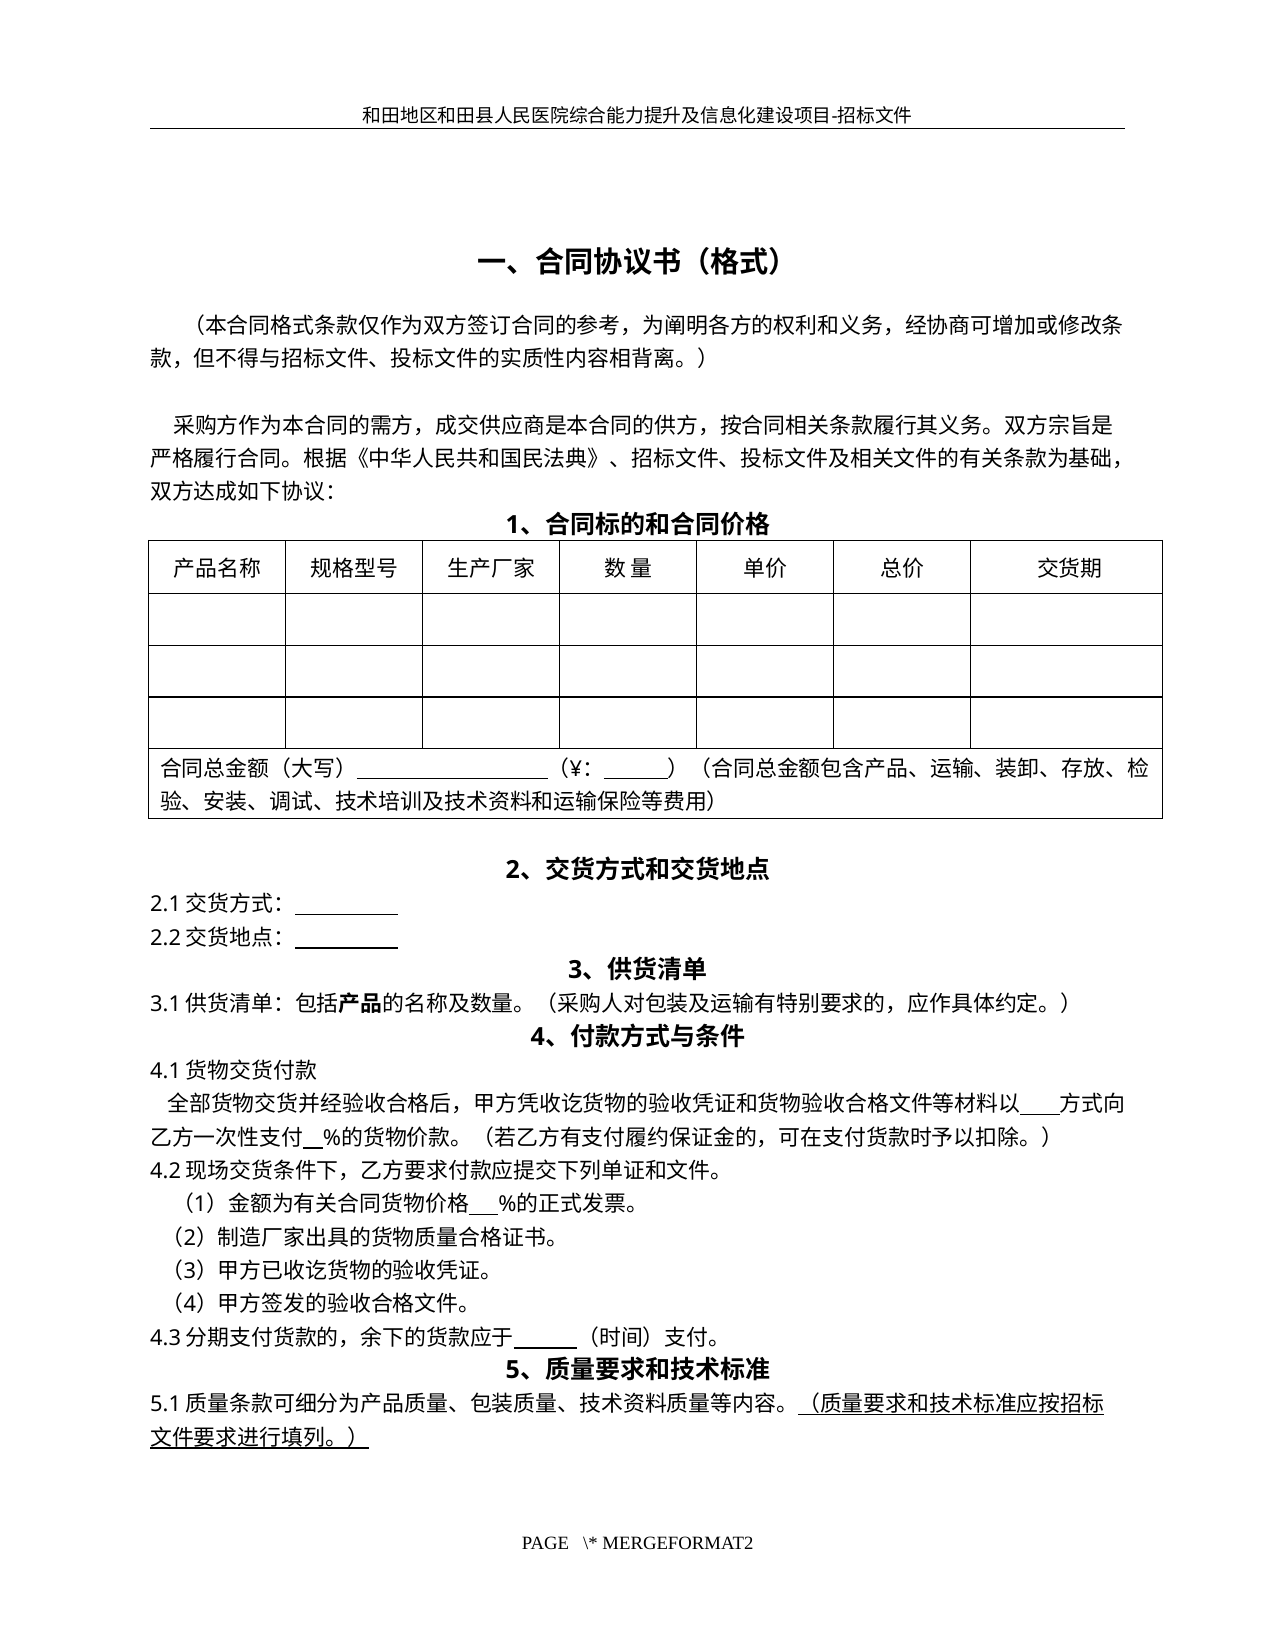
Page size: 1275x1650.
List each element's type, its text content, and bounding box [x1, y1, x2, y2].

table_header 规格型号 [286, 541, 422, 593]
text 3.1供货清单：包括产品的名称及数量。（采购人对包装及运输有特别要求的，应作具体约定。） [150, 985, 1125, 1018]
table_cell [697, 646, 833, 696]
text 4、付款方式与条件 [150, 1018, 1125, 1052]
table_cell [971, 594, 1162, 644]
text 5、质量要求和技术标准 [150, 1352, 1125, 1385]
table_header 单价 [697, 541, 833, 593]
text 采购方作为本合同的需方，成交供应商是本合同的供方，按合同相关条款履行其义务。双方宗旨是严格履行合同。根据《中华人民共和国民法典》、招标文件、投标文件及相关文件的有关条款为基础，双方达成如下协议： [150, 406, 1125, 506]
table_cell [149, 646, 285, 696]
text 3、供货清单 [150, 952, 1125, 985]
table_cell [286, 594, 422, 644]
table_cell [149, 594, 285, 644]
table_cell [697, 594, 833, 644]
text （3）甲方已收讫货物的验收凭证。 [150, 1252, 1125, 1285]
table_header 数 量 [560, 541, 696, 593]
text （本合同格式条款仅作为双方签订合同的参考，为阐明各方的权利和义务，经协商可增加或修改条款，但不得与招标文件、投标文件的实质性内容相背离。） [150, 306, 1125, 373]
text （4）甲方签发的验收合格文件。 [150, 1285, 1125, 1318]
table_cell [834, 698, 970, 748]
table_cell 合同总金额（大写） （¥： ）（合同总金额包含产品、运输、装卸、存放、检验、安装、调试、技术培训及技术资料和运输保险等费用） [149, 749, 1162, 817]
text 4.1货物交货付款 [150, 1052, 1125, 1085]
table_cell [423, 698, 559, 748]
text （2）制造厂家出具的货物质量合格证书。 [150, 1218, 1125, 1252]
text 2、交货方式和交货地点 [150, 852, 1125, 885]
text 一、合同协议书（格式） [150, 237, 1125, 281]
table_cell [560, 646, 696, 696]
table_cell [423, 646, 559, 696]
text 5.1质量条款可细分为产品质量、包装质量、技术资料质量等内容。（质量要求和技术标准应按招标文件要求进行填列。） [150, 1385, 1125, 1452]
text （1）金额为有关合同货物价格 %的正式发票。 [150, 1185, 1125, 1218]
text 2.1交货方式： [150, 885, 1125, 918]
table_cell [423, 594, 559, 644]
table_cell [834, 646, 970, 696]
table_cell [149, 698, 285, 748]
table_cell [971, 646, 1162, 696]
table_header 生产厂家 [423, 541, 559, 593]
table_cell [286, 698, 422, 748]
table_header 总价 [834, 541, 970, 593]
table_cell [286, 646, 422, 696]
table_cell [697, 698, 833, 748]
table_cell [971, 698, 1162, 748]
text 2.2交货地点： [150, 918, 1125, 952]
text 4.2现场交货条件下，乙方要求付款应提交下列单证和文件。 [150, 1152, 1125, 1185]
text 1、合同标的和合同价格 [150, 506, 1125, 540]
text 全部货物交货并经验收合格后，甲方凭收讫货物的验收凭证和货物验收合格文件等材料以 方式向乙方一次性支付 %的货物价款。（若乙方有支付履约保证金的，可在支付货款时予以扣除。） [150, 1085, 1125, 1152]
text 4.3分期支付货款的，余下的货款应于 （时间）支付。 [150, 1318, 1125, 1352]
table_cell [834, 594, 970, 644]
table_header 产品名称 [149, 541, 285, 593]
table_cell [560, 594, 696, 644]
table_header 交货期 [971, 541, 1162, 593]
table_cell [560, 698, 696, 748]
